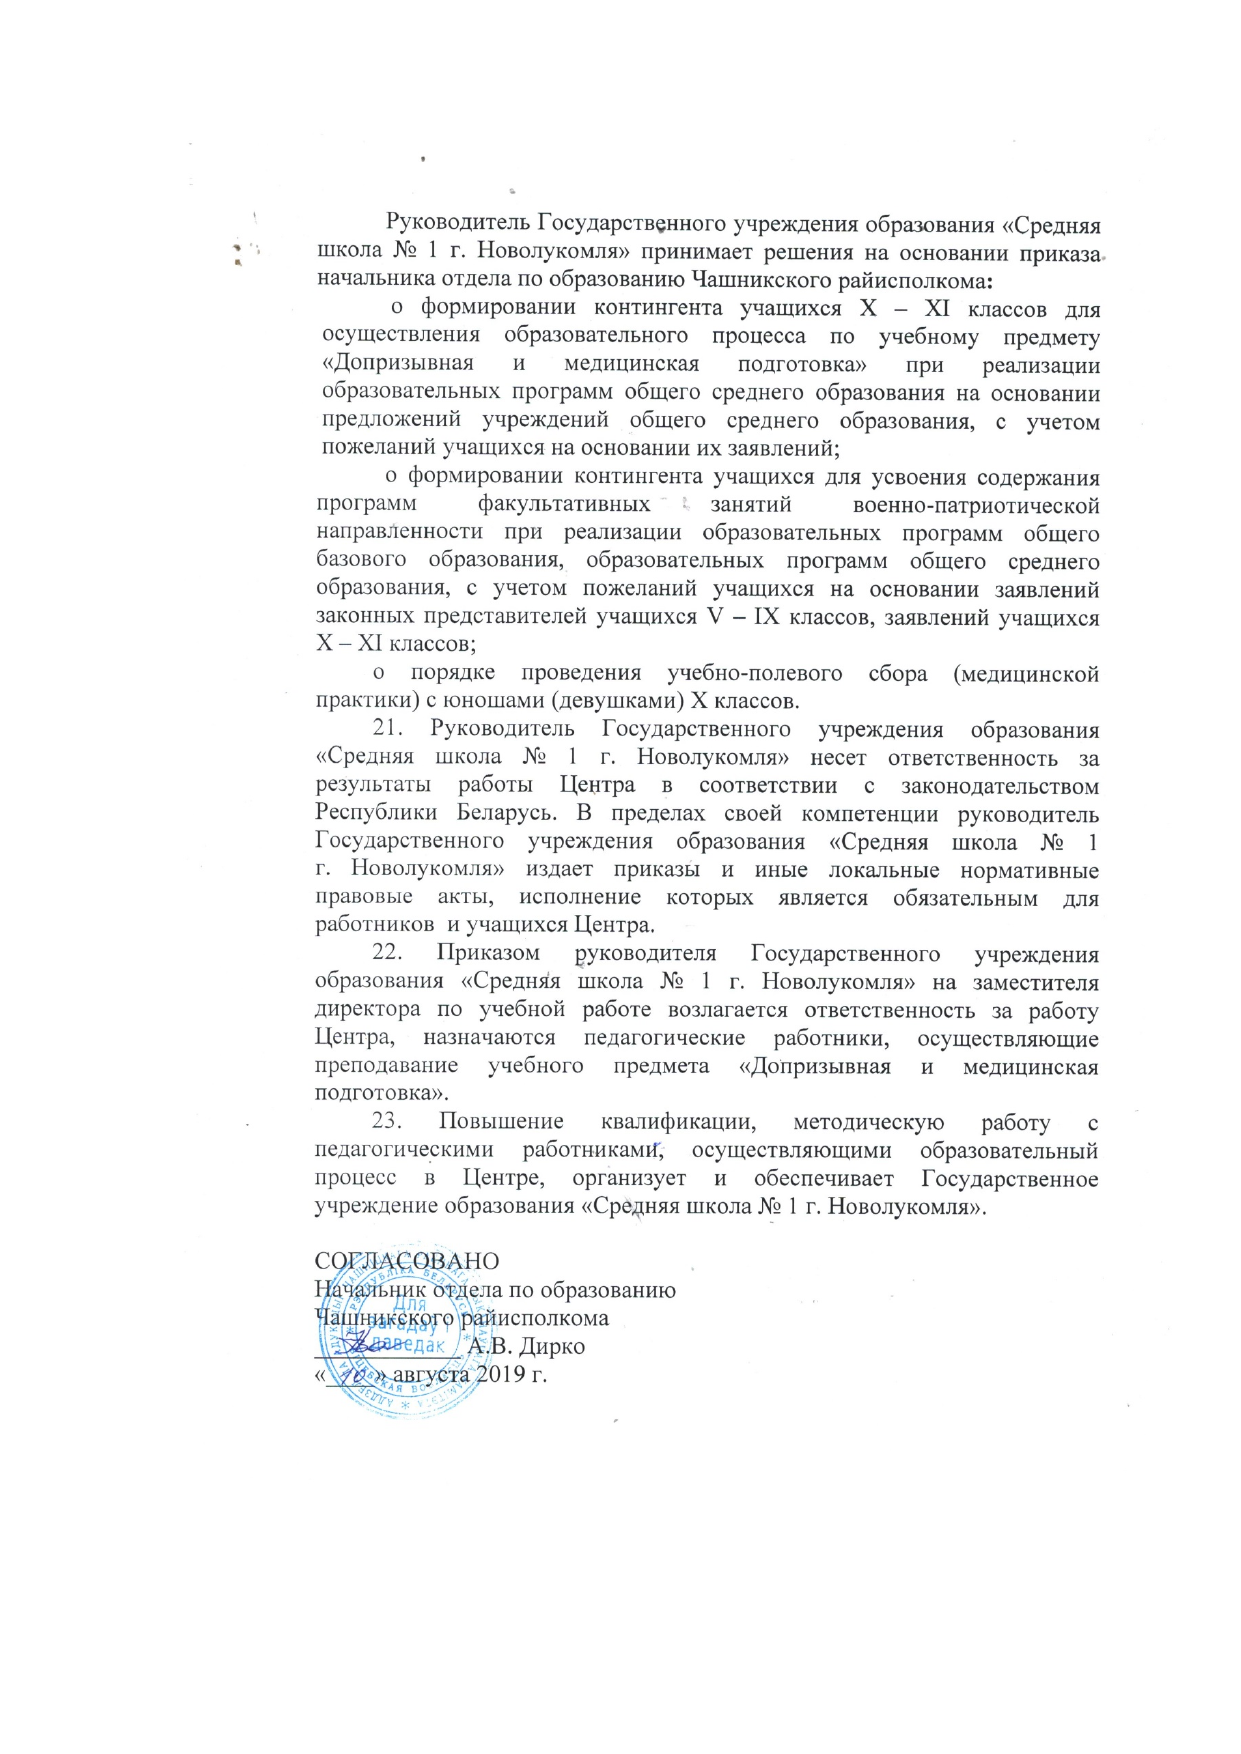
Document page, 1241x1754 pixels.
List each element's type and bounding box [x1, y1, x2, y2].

picture [177, 118, 1175, 1490]
